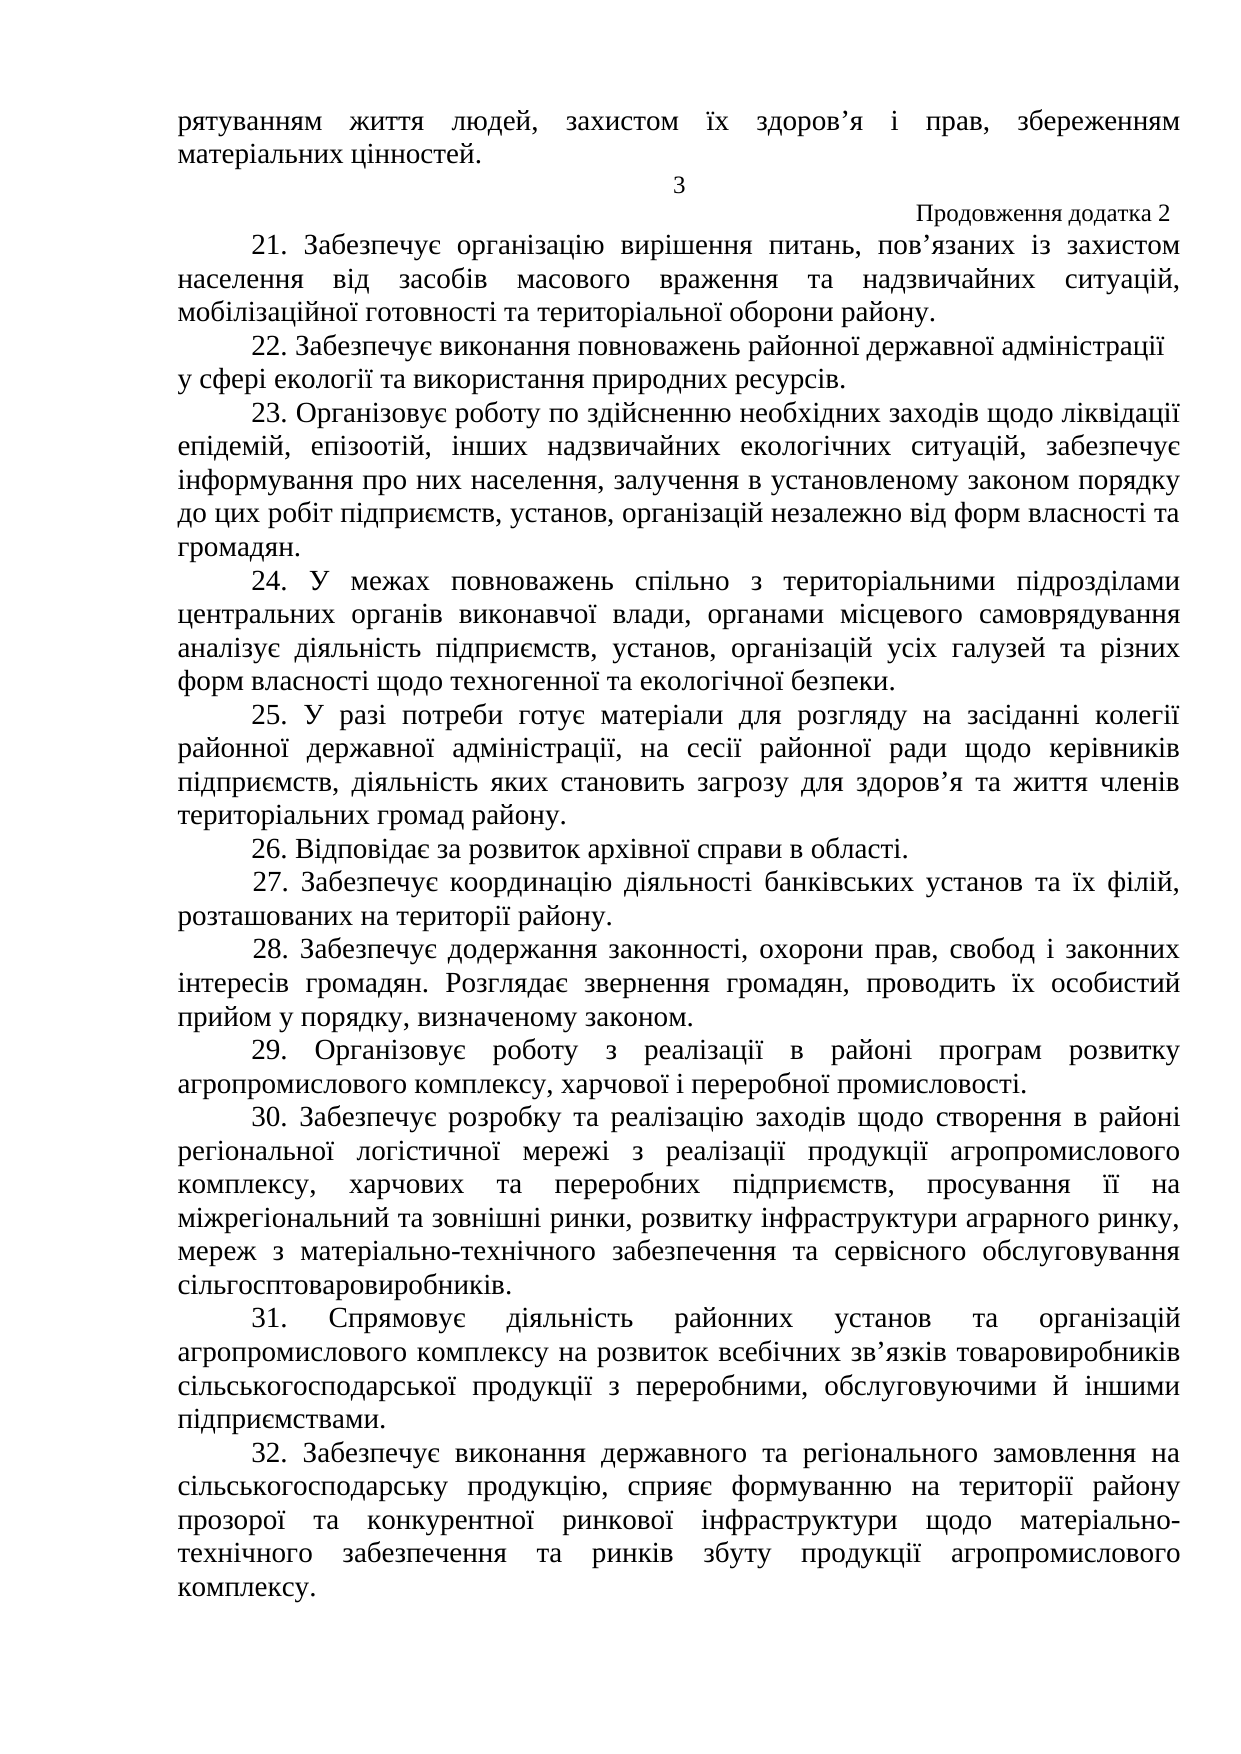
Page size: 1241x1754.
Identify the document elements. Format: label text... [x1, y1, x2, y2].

text 21. Забезпечує організацію вирішення питань, пов’язаних із захистом населення від засобів масового враження та надзвичайних ситуацій, мобілізаційної готовності та територіальної оборони району. [177, 227, 1181, 328]
text 30. Забезпечує розробку та реалізацію заходів щодо створення в районі регіональної логістичної мережі з реалізації продукції агропромислового комплексу, харчових та переробних підприємств, просування її на міжрегіональний та зовнішні ринки, розвитку інфраструктури аграрного ринку, мереж з матеріально-технічного забезпечення та сервісного обслуговування сільгосптоваровиробників. [177, 1099, 1181, 1301]
text 3 [177, 170, 1181, 198]
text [177, 103, 1181, 170]
text 26. Відповідає за розвиток архівної справи в області. [177, 831, 1181, 864]
text 31. Спрямовує діяльність районних установ та організацій агропромислового комплексу на розвиток всебічних зв’язків товаровиробників сільськогосподарської продукції з переробними, обслуговуючими й іншими підприємствами. [177, 1301, 1181, 1435]
text 25. У разі потреби готує матеріали для розгляду на засіданні колегії районної державної адміністрації, на сесії районної ради щодо керівників підприємств, діяльність яких становить загрозу для здоров’я та життя членів територіальних громад району. [177, 697, 1181, 831]
text 27. Забезпечує координацію діяльності банківських установ та їх філій, розташованих на території району. [177, 864, 1181, 932]
text 29. Організовує роботу з реалізації в районі програм розвитку агропромислового комплексу, харчової і переробної промисловості. [177, 1032, 1181, 1099]
text 32. Забезпечує виконання державного та регіонального замовлення на сільськогосподарську продукцію, сприяє формуванню на території району прозорої та конкурентної ринкової інфраструктури щодо матеріально-технічного забезпечення та ринків збуту продукції агропромислового комплексу. [177, 1435, 1181, 1602]
text 28. Забезпечує додержання законності, охорони прав, свобод і законних інтересів громадян. Розглядає звернення громадян, проводить їх особистий прийом у порядку, визначеному законом. [177, 932, 1181, 1032]
text 22. Забезпечує виконання повноважень районної державної адміністрації у сфері екології та використання природних ресурсів. [177, 328, 1181, 395]
text 24. У межах повноважень спільно з територіальними підрозділами центральних органів виконавчої влади, органами місцевого самоврядування аналізує діяльність підприємств, установ, організацій усіх галузей та різних форм власності щодо техногенної та екологічної безпеки. [177, 563, 1181, 697]
text Продовження додатка 2 [177, 198, 1181, 227]
text 23. Організовує роботу по здійсненню необхідних заходів щодо ліквідації епідемій, епізоотій, інших надзвичайних екологічних ситуацій, забезпечує інформування про них населення, залучення в установленому законом порядку до цих робіт підприємств, установ, організацій незалежно від форм власності та громадян. [177, 395, 1181, 563]
